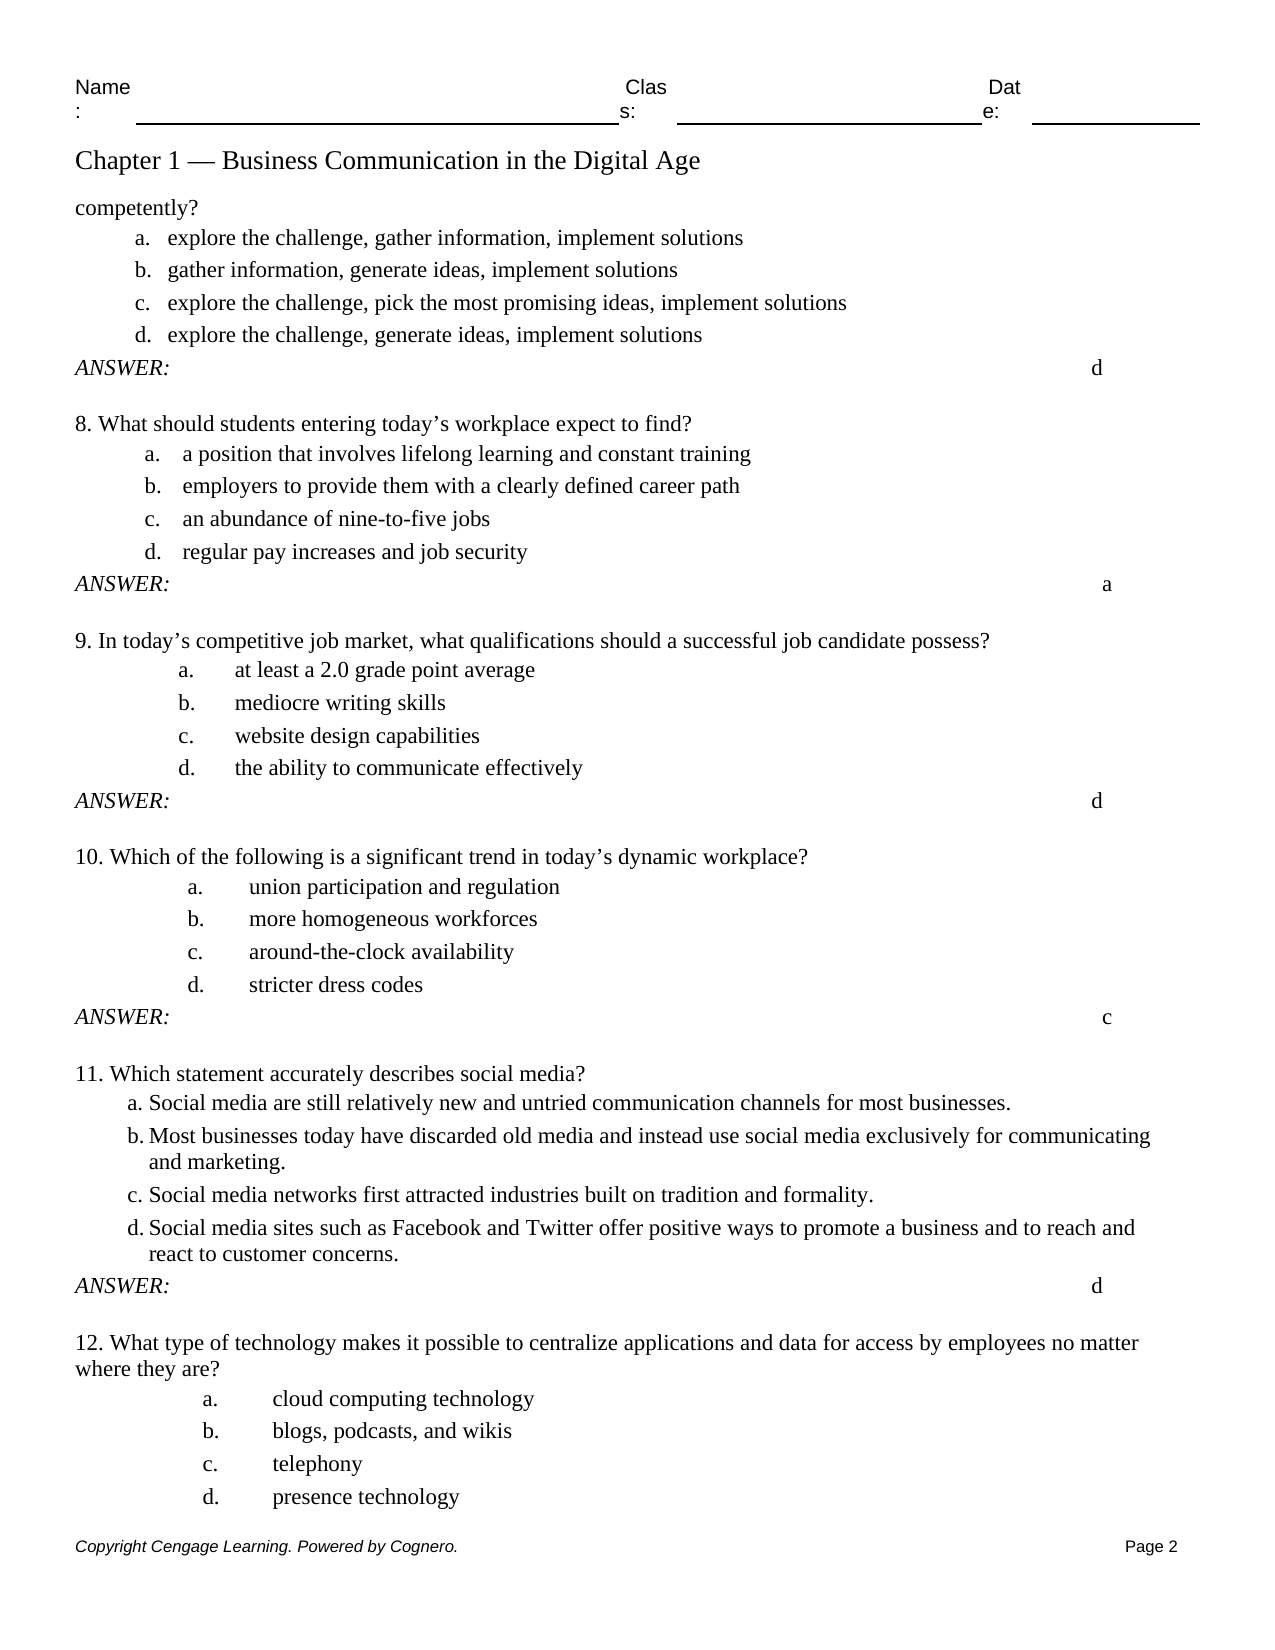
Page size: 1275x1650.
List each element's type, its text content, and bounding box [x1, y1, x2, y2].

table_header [75, 1329, 1200, 1512]
table_header 9. In today’s competitive job market, what qualifications should a successful job candidate possess? [75, 627, 1200, 816]
table_header 10. Which of the following is a significant trend in today’s dynamic workplace? [75, 844, 1200, 1033]
table_header 8. What should students entering today’s workplace expect to find? [75, 411, 1200, 600]
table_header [75, 194, 1200, 383]
table_header 11. Which statement accurately describes social media? [75, 1060, 1200, 1302]
